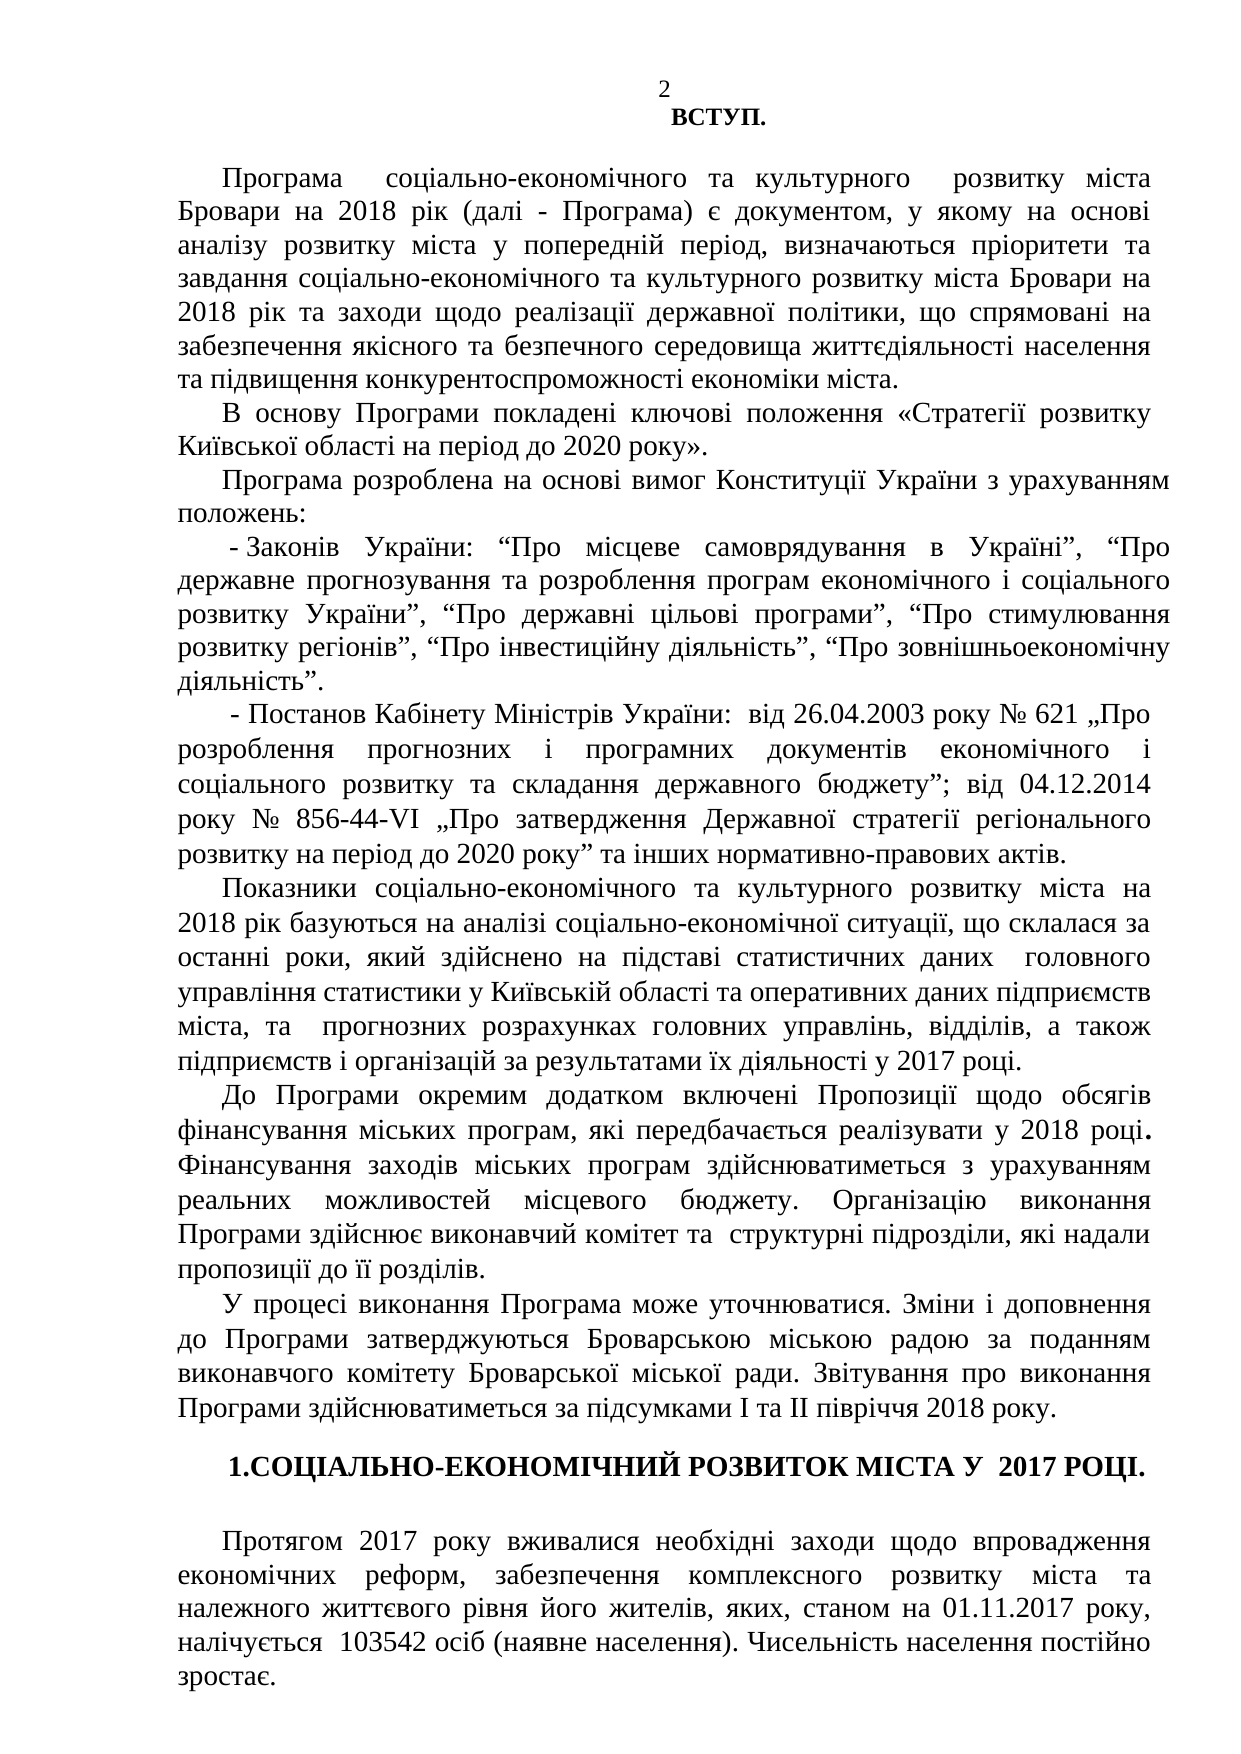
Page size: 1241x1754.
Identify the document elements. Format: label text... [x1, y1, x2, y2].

text В основу Програми покладені ключові положення «Стратегії розвитку Київської області на період до 2020 року». [177, 395, 1152, 462]
text Показники соціально-економічного та культурного розвитку міста на 2018 рік базуються на аналізі соціально-економічної ситуації, що склалася за останні роки, який здійснено на підставі статистичних даних головного управління статистики у Київській області та оперативних даних підприємств міста, та прогнозних розрахунках головних управлінь, відділів, а також підприємств і організацій за результатами їх діяльності у 2017 році. [177, 871, 1152, 1077]
text Програма розроблена на основі вимог Конституції України з урахуванням положень: [177, 462, 1171, 529]
text До Програми окремим додатком включені Пропозиції щодо обсягів фінансування міських програм, які передбачається реалізувати у 2018 році. Фінансування заходів міських програм здійснюватиметься з урахуванням реальних можливостей місцевого бюджету. Організацію виконання Програми здійснює виконавчий комітет та структурні підрозділи, які надали пропозиції до її розділів. [177, 1077, 1152, 1285]
text - Постанов Кабінету Міністрів України: від 26.04.2003 року № 621 „Про розроблення прогнозних і програмних документів економічного і соціального розвитку та складання державного бюджету”; від 04.12.2014 року № 856-44-VI „Про затвердження Державної стратегії регіонального розвитку на період до 2020 року” та інших нормативно-правових актів. [177, 697, 1152, 869]
text Програма соціально-економічного та культурного розвитку міста Бровари на 2018 рік (далі - Програма) є документом, у якому на основі аналізу розвитку міста у попередній період, визначаються пріоритети та завдання соціально-економічного та культурного розвитку міста Бровари на 2018 рік та заходи щодо реалізації державної політики, що спрямовані на забезпечення якісного та безпечного середовища життєдіяльності населення та підвищення конкурентоспроможності економіки міста. [177, 160, 1152, 395]
text ВСТУП. [177, 102, 1152, 131]
text Протягом 2017 року вживалися необхідні заходи щодо впровадження економічних реформ, забезпечення комплексного розвитку міста та належного життєвого рівня його жителів, яких, станом на 01.11.2017 року, налічується 103542 осіб (наявне населення). Чисельність населення постійно зростає. [177, 1523, 1152, 1691]
text У процесі виконання Програма може уточнюватися. Зміни і доповнення до Програми затверджуються Броварською міською радою за поданням виконавчого комітету Броварської міської ради. Звітування про виконання Програми здійснюватиметься за підсумками І та ІІ півріччя 2018 року. [177, 1286, 1152, 1423]
text - Законів України: “Про місцеве самоврядування в Україні”, “Про державне прогнозування та розроблення програм економічного і соціального розвитку України”, “Про державні цільові програми”, “Про стимулювання розвитку регіонів”, “Про інвестиційну діяльність”, “Про зовнішньоекономічну діяльність”. [177, 529, 1171, 697]
subtitle 1.СОЦІАЛЬНО-ЕКОНОМІЧНИЙ РОЗВИТОК МІСТА У 2017 РОЦІ. [177, 1449, 1152, 1483]
